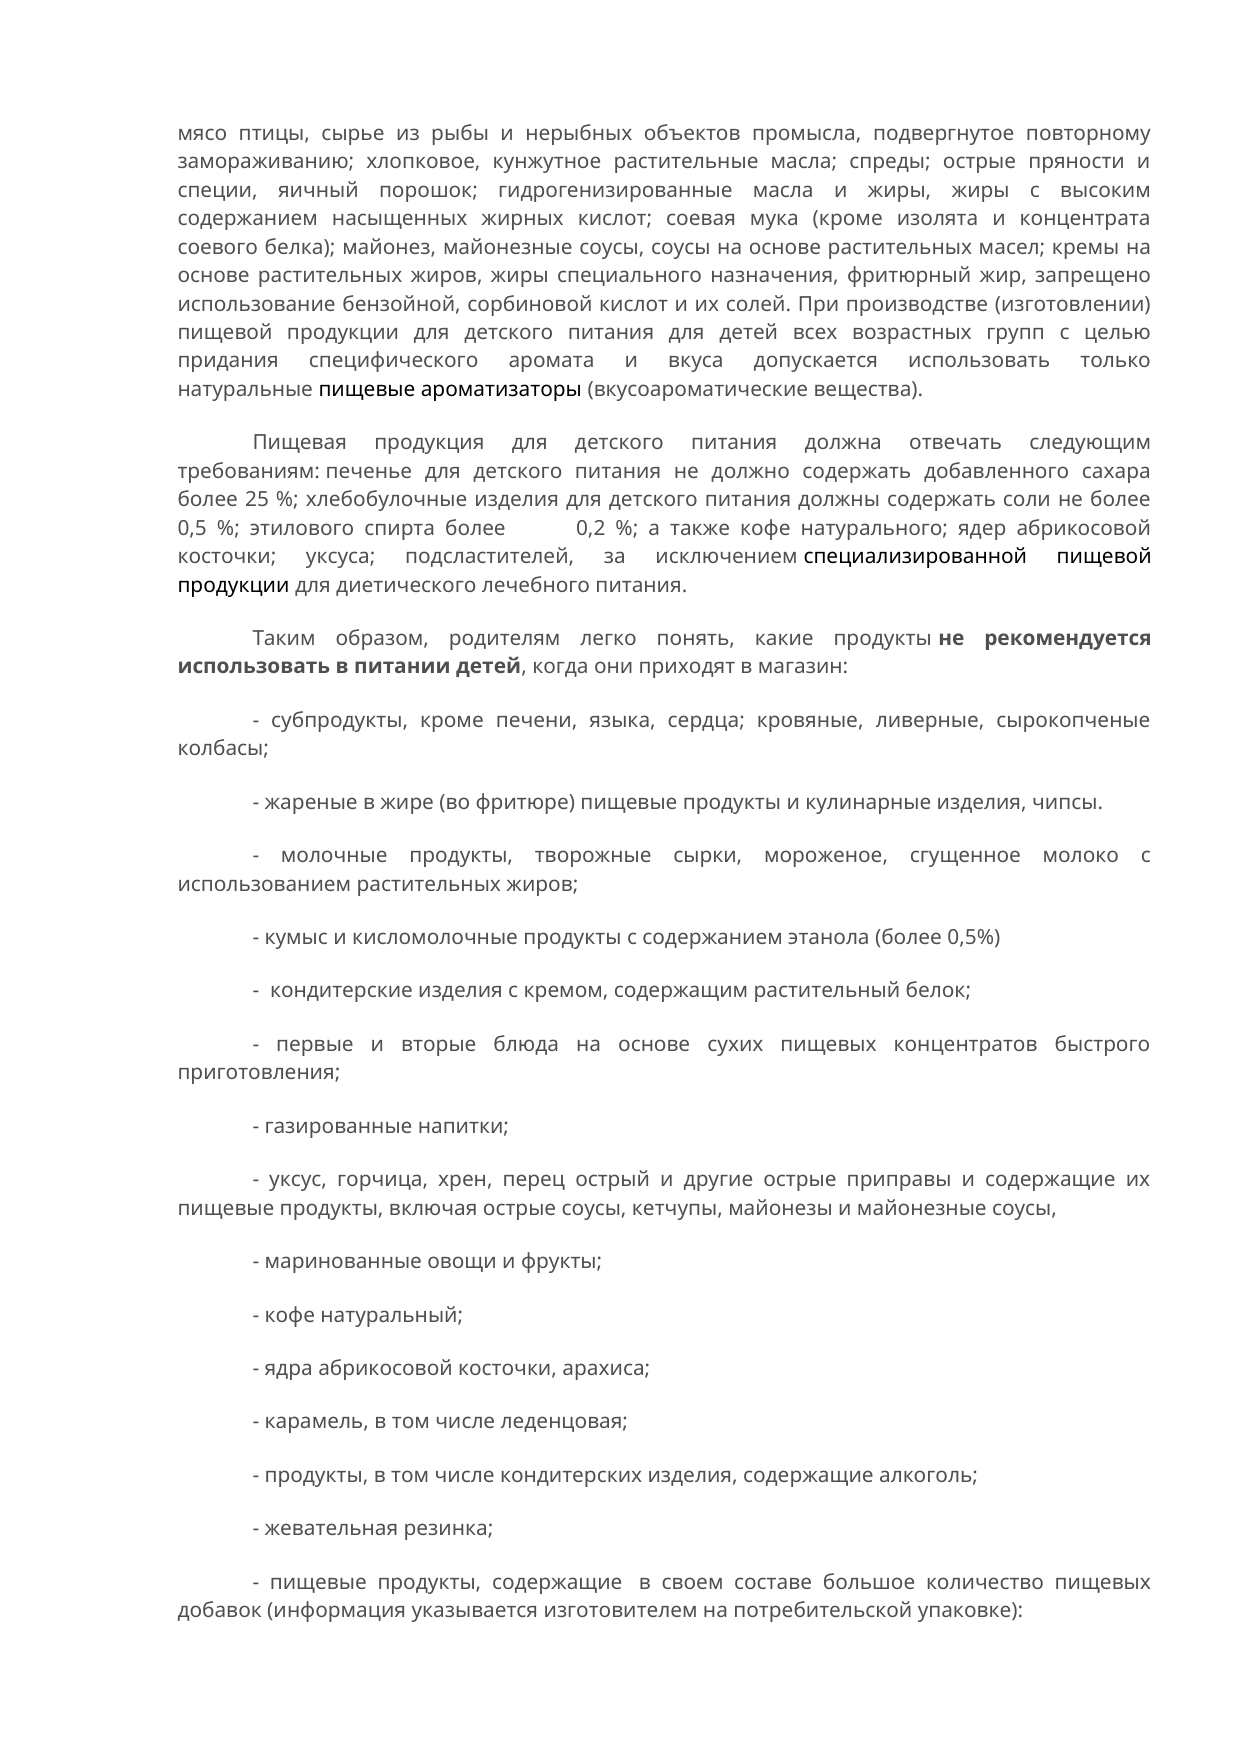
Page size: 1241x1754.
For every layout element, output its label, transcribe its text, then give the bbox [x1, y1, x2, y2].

text Таким образом, родителям легко понять, какие продукты не рекомендуется использовать в питании детей, когда они приходят в магазин: [177, 623, 1152, 680]
text - кофе натуральный; [177, 1300, 1152, 1328]
text - маринованные овощи и фрукты; [177, 1246, 1152, 1275]
text - газированные напитки; [177, 1111, 1152, 1139]
text - первые и вторые блюда на основе сухих пищевых концентратов быстрого приготовления; [177, 1029, 1152, 1086]
text - жареные в жире (во фритюре) пищевые продукты и кулинарные изделия, чипсы. [177, 787, 1152, 815]
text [177, 118, 1152, 402]
text - пищевые продукты, содержащие в своем составе большое количество пищевых добавок (информация указывается изготовителем на потребительской упаковке): [177, 1567, 1152, 1624]
text - ядра абрикосовой косточки, арахиса; [177, 1353, 1152, 1382]
text - молочные продукты, творожные сырки, мороженое, сгущенное молоко с использованием растительных жиров; [177, 840, 1152, 897]
text - кумыс и кисломолочные продукты с содержанием этанола (более 0,5%) [177, 922, 1152, 951]
text - кондитерские изделия с кремом, содержащим растительный белок; [177, 976, 1152, 1004]
text - уксус, горчица, хрен, перец острый и другие острые приправы и содержащие их пищевые продукты, включая острые соусы, кетчупы, майонезы и майонезные соусы, [177, 1164, 1152, 1221]
text - продукты, в том числе кондитерских изделия, содержащие алкоголь; [177, 1460, 1152, 1488]
text - жевательная резинка; [177, 1513, 1152, 1542]
text - субпродукты, кроме печени, языка, сердца; кровяные, ливерные, сырокопченые колбасы; [177, 705, 1152, 762]
text Пищевая продукция для детского питания должна отвечать следующим требованиям: печенье для детского питания не должно содержать добавленного сахара более 25 %; хлебобулочные изделия для детского питания должны содержать соли не более 0,5 %; этилового спирта более 0,2 %; а также кофе натурального; ядер абрикосовой косточки; уксуса; подсластителей, за исключением специализированной пищевой продукции для диетического лечебного питания. [177, 427, 1152, 598]
text - карамель, в том числе леденцовая; [177, 1407, 1152, 1435]
